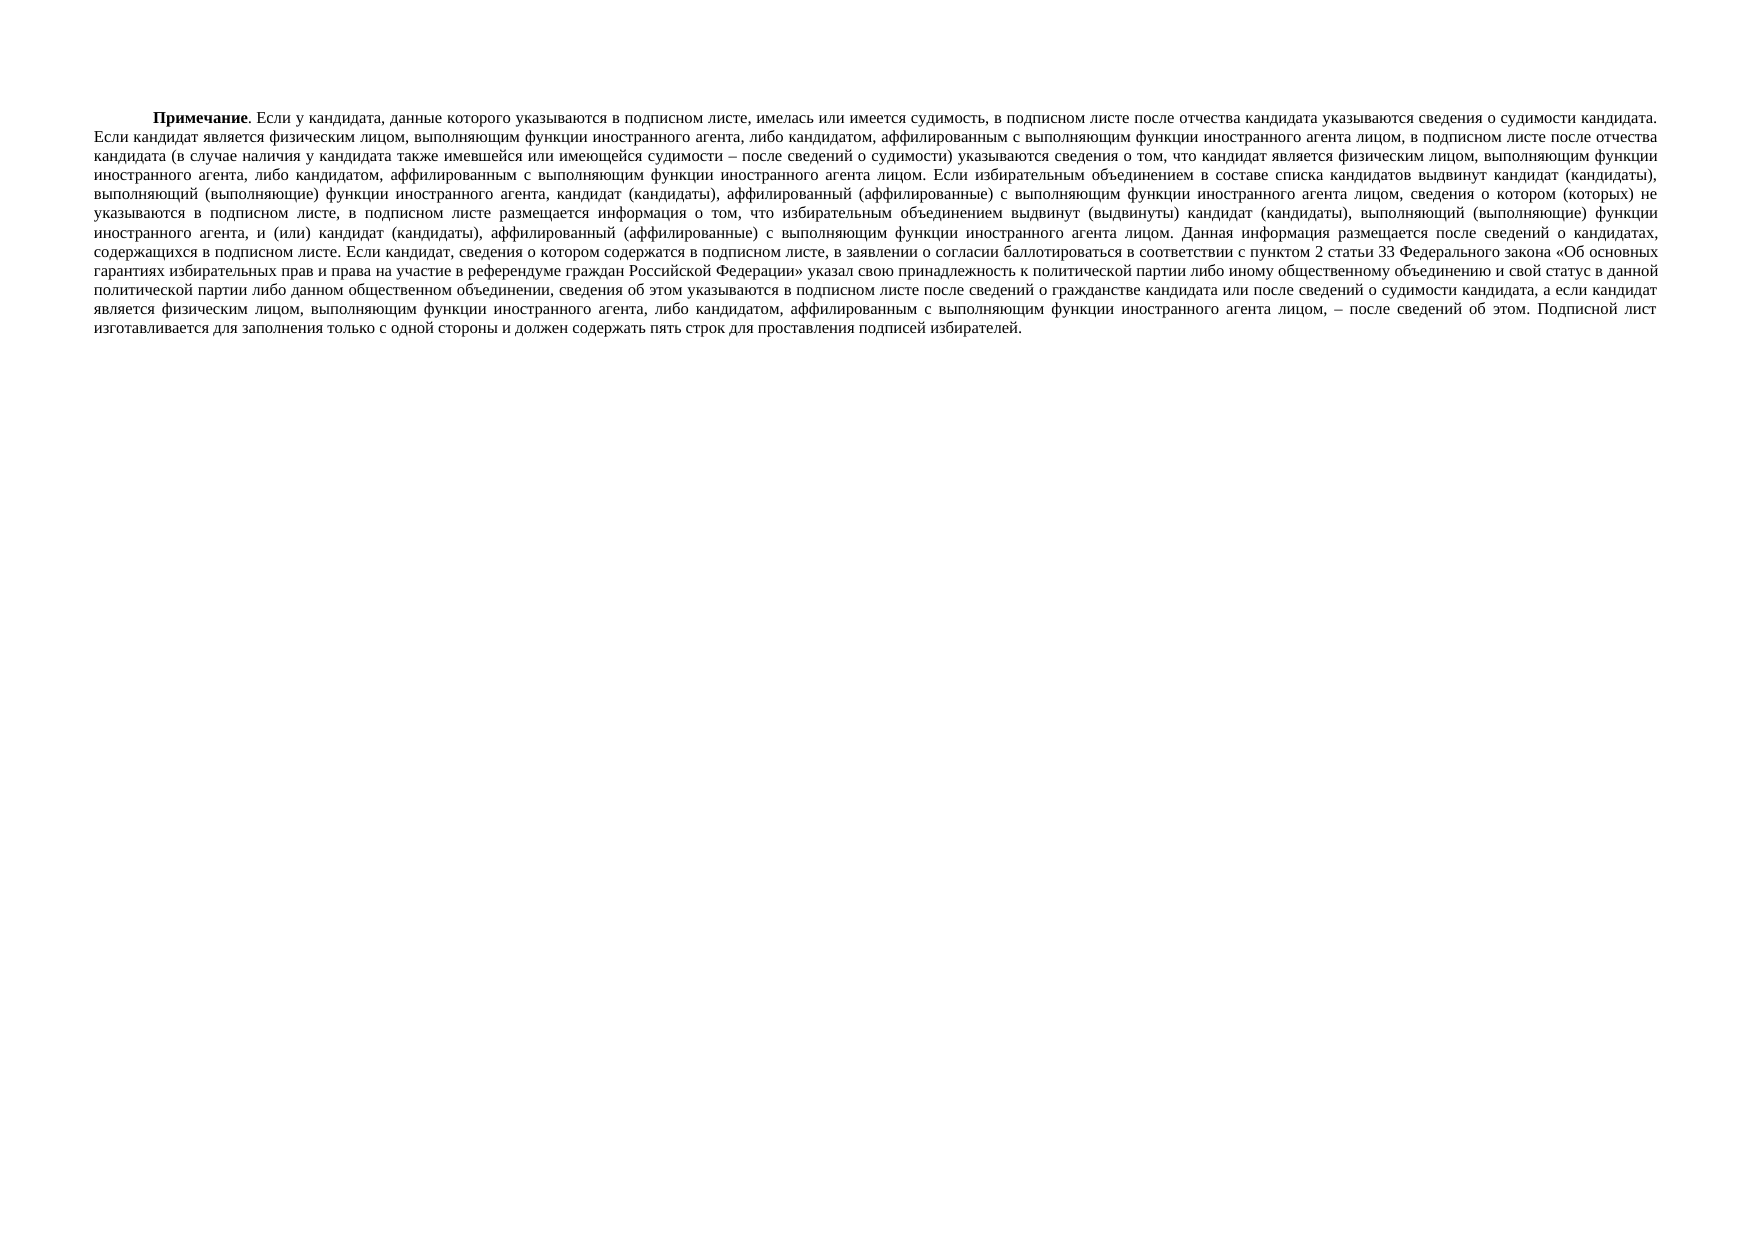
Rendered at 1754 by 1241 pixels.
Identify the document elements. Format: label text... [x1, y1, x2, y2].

text Примечание. Если у кандидата, данные которого указываются в подписном листе, имелась или имеется судимость, в подписном листе после отчества кандидата указываются сведения о судимости кандидата. Если кандидат является физическим лицом, выполняющим функции иностранного агента, либо кандидатом, аффилированным с выполняющим функции иностранного агента лицом, в подписном листе после отчества кандидата (в случае наличия у кандидата также имевшейся или имеющейся судимости – после сведений о судимости) указываются сведения о том, что кандидат является физическим лицом, выполняющим функции иностранного агента, либо кандидатом, аффилированным с выполняющим функции иностранного агента лицом. Если избирательным объединением в составе списка кандидатов выдвинут кандидат (кандидаты), выполняющий (выполняющие) функции иностранного агента, кандидат (кандидаты), аффилированный (аффилированные) с выполняющим функции иностранного агента лицом, сведения о котором (которых) не указываются в подписном листе, в подписном листе размещается информация о том, что избирательным объединением выдвинут (выдвинуты) кандидат (кандидаты), выполняющий (выполняющие) функции иностранного агента, и (или) кандидат (кандидаты), аффилированный (аффилированные) с выполняющим функции иностранного агента лицом. Данная информация размещается после сведений о кандидатах, содержащихся в подписном листе. Если кандидат, сведения о котором содержатся в подписном листе, в заявлении о согласии баллотироваться в соответствии с пунктом 2 статьи 33 Федерального закона «Об основных гарантиях избирательных прав и права на участие в референдуме граждан Российской Федерации» указал свою принадлежность к политической партии либо иному общественному объединению и свой статус в данной политической партии либо данном общественном объединении, сведения об этом указываются в подписном листе после сведений о гражданстве кандидата или после сведений о судимости кандидата, а если кандидат является физическим лицом, выполняющим функции иностранного агента, либо кандидатом, аффилированным с выполняющим функции иностранного агента лицом, – после сведений об этом. Подписной лист изготавливается для заполнения только с одной стороны и должен содержать пять строк для проставления подписей избирателей. [94, 107, 1660, 337]
